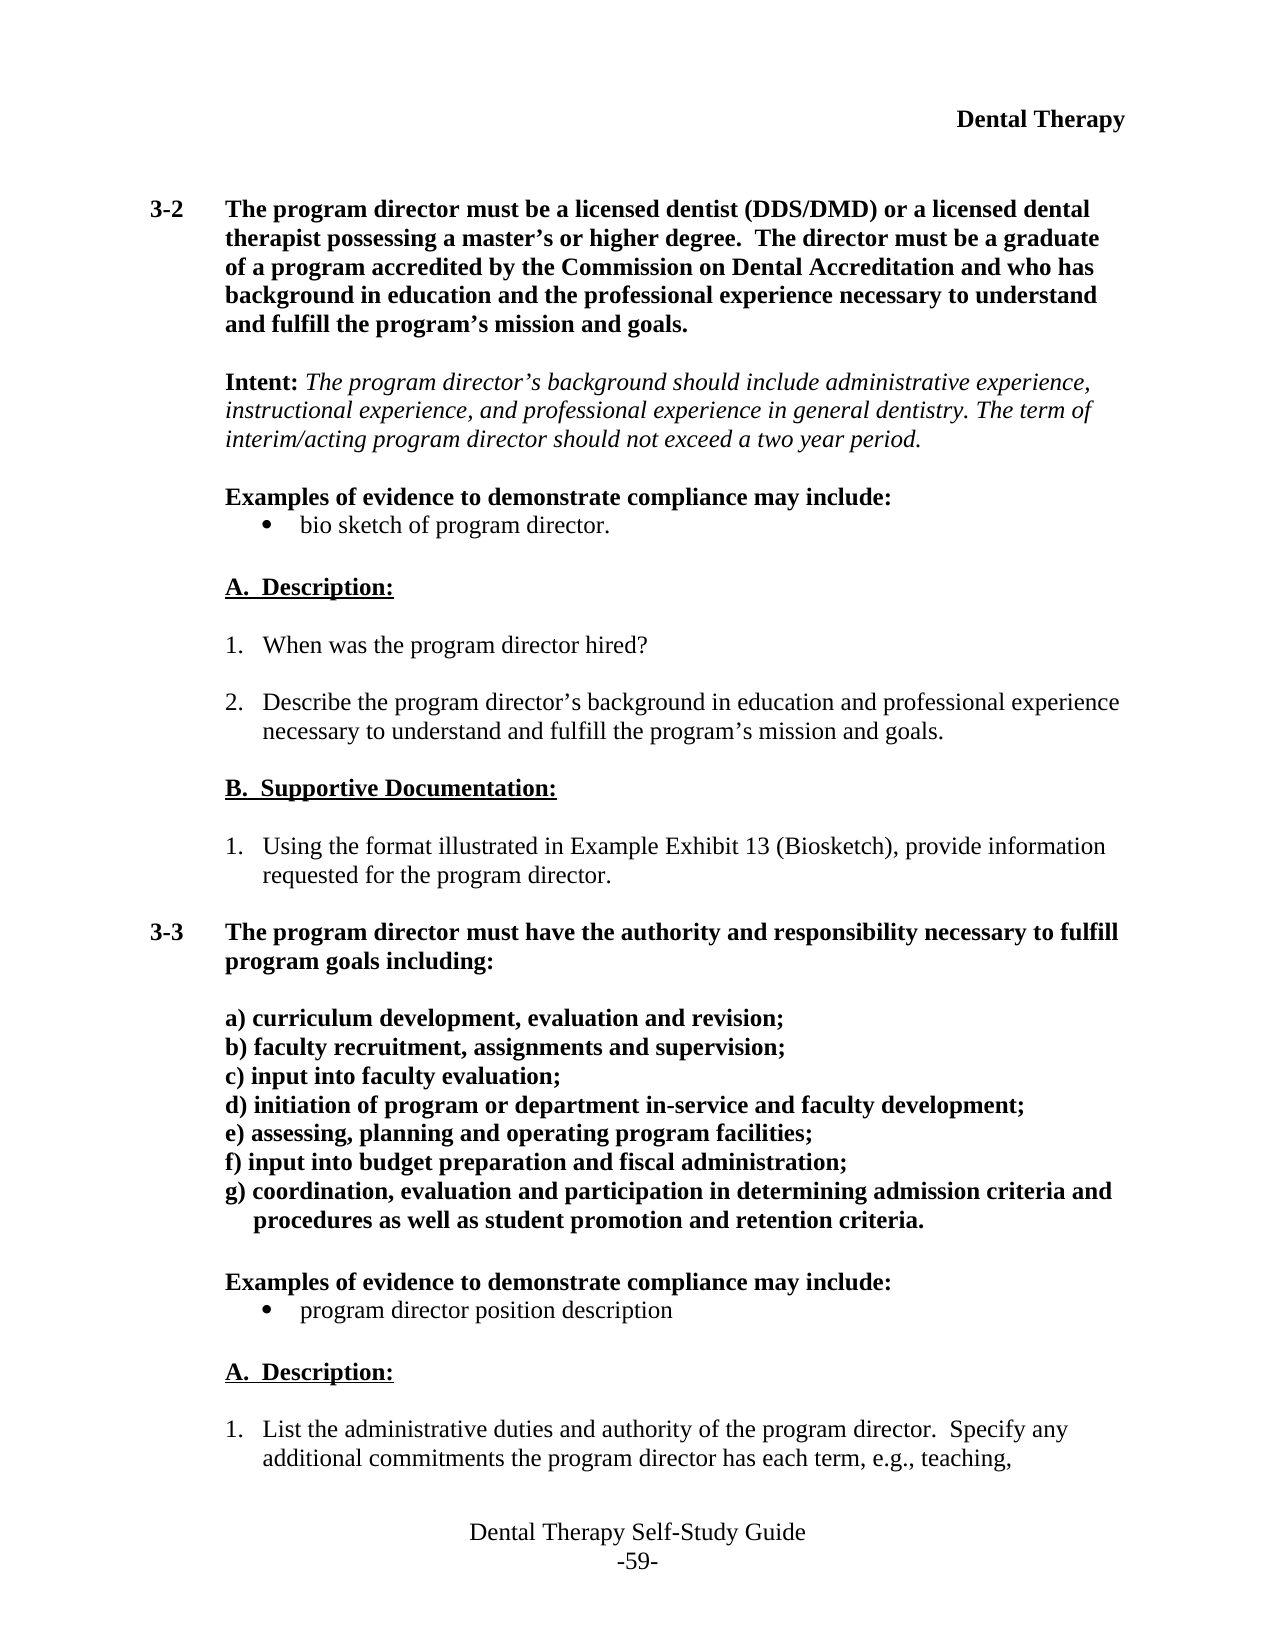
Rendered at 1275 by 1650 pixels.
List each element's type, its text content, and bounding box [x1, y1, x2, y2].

text 3-2 The program director must be a licensed dentist (DDS/DMD) or a licensed dental therapist possessing a master’s or higher degree. The director must be a graduate of a program accredited by the Commission on Dental Accreditation and who has background in education and the professional experience necessary to understand and fulfill the program’s mission and goals. [150, 194, 1125, 338]
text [225, 1414, 1125, 1472]
text procedures as well as student promotion and retention criteria. [225, 1205, 1125, 1233]
text b) faculty recruitment, assignments and supervision; [225, 1032, 1125, 1061]
list Using the format illustrated in Example Exhibit 13 (Biosketch), provide information requested for the program director. [225, 831, 1125, 888]
text A. Description: [150, 572, 1125, 601]
text d) initiation of program or department in-service and faculty development; [225, 1090, 1125, 1118]
text B. Supportive Documentation: [225, 773, 1125, 802]
text Examples of evidence to demonstrate compliance may include: [225, 1267, 1125, 1295]
text e) assessing, planning and operating program facilities; [225, 1118, 1125, 1147]
list bio sketch of program director. [262, 511, 1125, 539]
text f) input into budget preparation and fiscal administration; [225, 1147, 1125, 1176]
text a) curriculum development, evaluation and revision; [225, 1003, 1125, 1032]
text 3-3 The program director must have the authority and responsibility necessary to fulfill program goals including: [150, 917, 1125, 975]
text Intent: The program director’s background should include administrative experience, instructional experience, and professional experience in general dentistry. The term of interim/acting program director should not exceed a two year period. [225, 367, 1125, 453]
text g) coordination, evaluation and participation in determining admission criteria and [225, 1176, 1125, 1205]
text A. Description: [150, 1357, 1125, 1386]
text Examples of evidence to demonstrate compliance may include: [225, 482, 1125, 511]
list program director position description [262, 1295, 1125, 1324]
text c) input into faculty evaluation; [225, 1061, 1125, 1090]
list When was the program director hired? [225, 630, 1125, 658]
list Describe the program director’s background in education and professional experience necessary to understand and fulfill the program’s mission and goals. [225, 687, 1125, 745]
